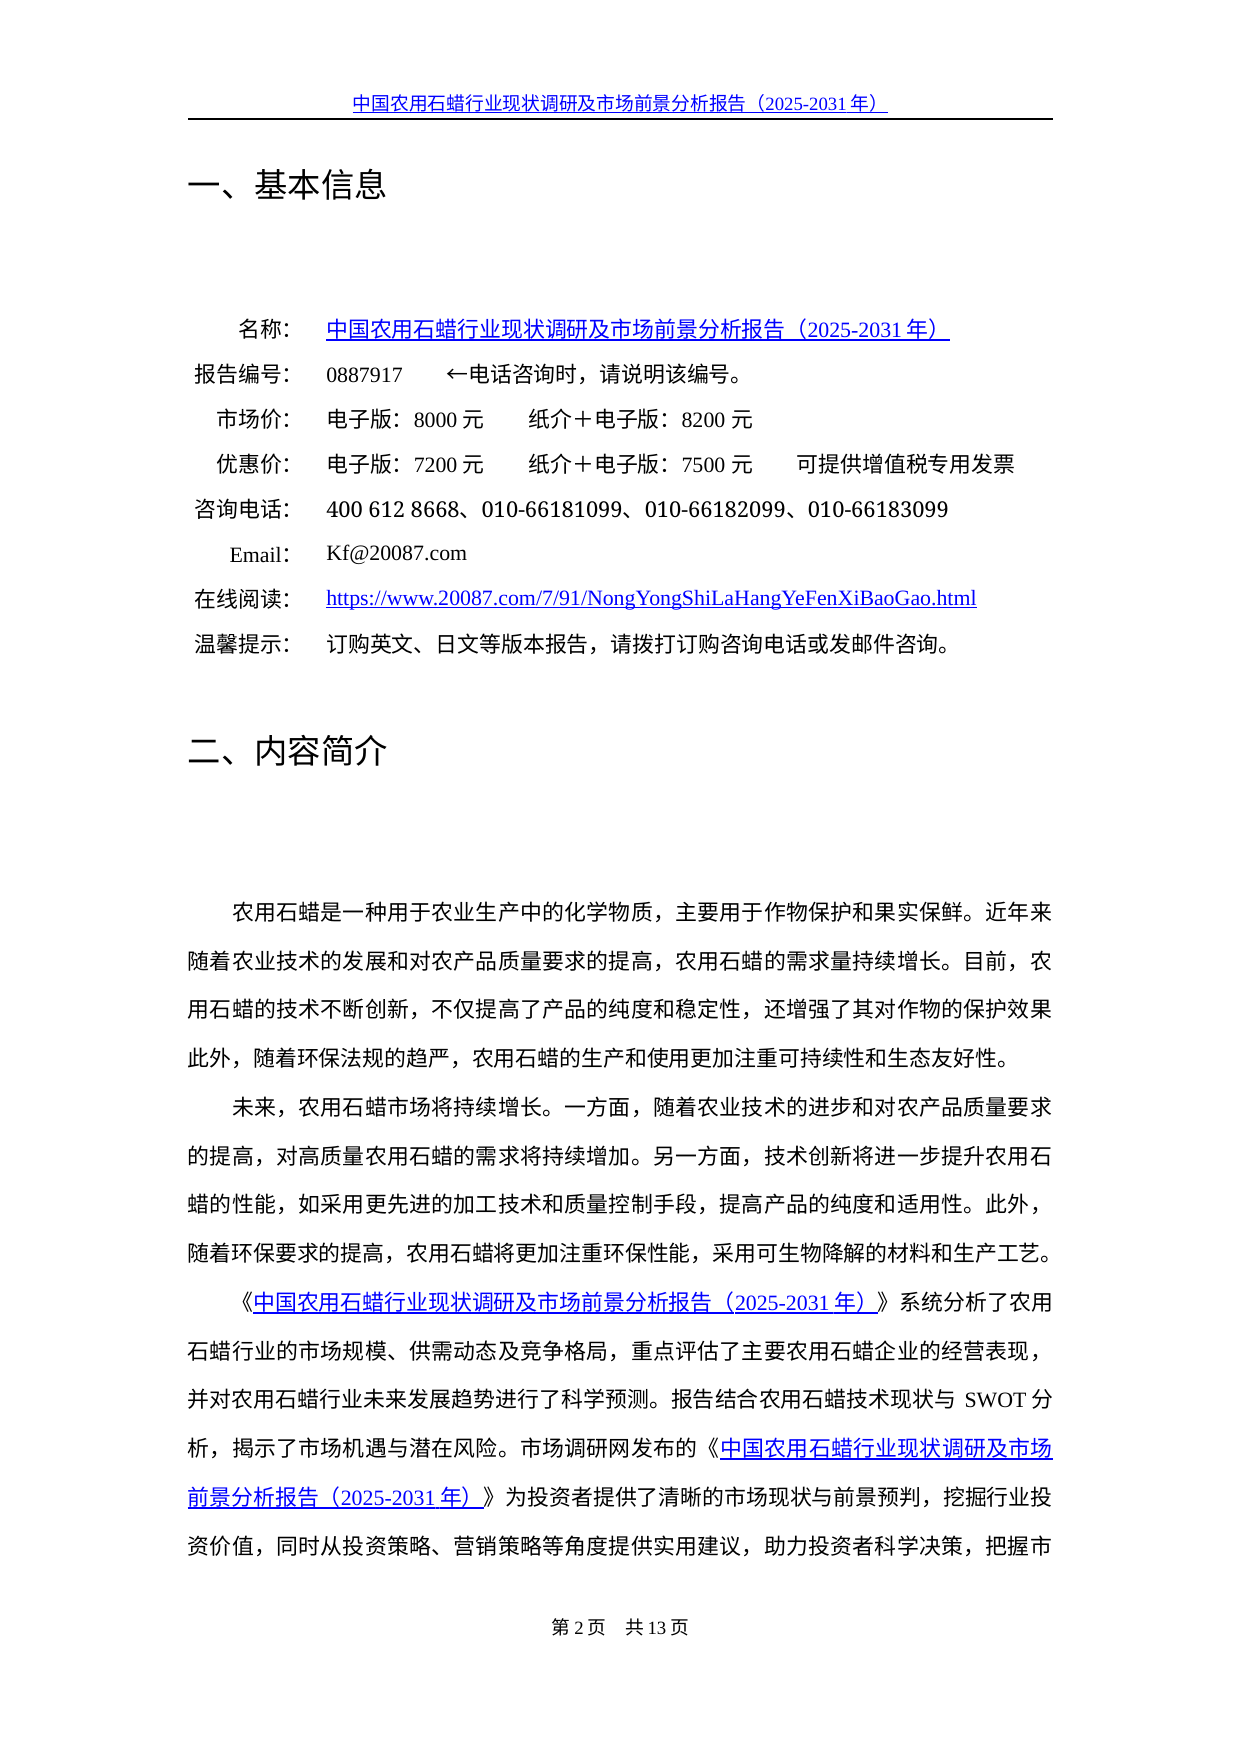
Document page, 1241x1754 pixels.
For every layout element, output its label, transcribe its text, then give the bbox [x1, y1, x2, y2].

title 一、基本信息 [187, 150, 1053, 215]
table_cell 0887917 ←电话咨询时，请说明该编号。 [315, 357, 1073, 402]
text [187, 894, 1053, 1561]
table_cell [315, 582, 1073, 627]
title 二、内容简介 [187, 717, 1053, 782]
table_cell 优惠价： [167, 447, 315, 492]
table_header 中国农用石蜡行业现状调研及市场前景分析报告（2025-2031年） [315, 312, 1073, 357]
table_cell 报告编号： [167, 357, 315, 402]
table_cell 在线阅读： [167, 582, 315, 627]
table_cell 电子版：7200 元 纸介＋电子版：7500 元 可提供增值税专用发票 [315, 447, 1073, 492]
table_cell Email： [167, 537, 315, 582]
table_cell 电子版：8000 元 纸介＋电子版：8200 元 [315, 402, 1073, 447]
table_cell 温馨提示： [167, 627, 315, 672]
table_cell 400 612 8668、010-66181099、010-66182099、010-66183099 [315, 492, 1073, 537]
table_cell 订购英文、日文等版本报告，请拨打订购咨询电话或发邮件咨询。 [315, 627, 1073, 672]
table_header 名称： [167, 312, 315, 357]
table_cell 咨询电话： [167, 492, 315, 537]
table_cell 市场价： [167, 402, 315, 447]
table_cell Kf@20087.com [315, 537, 1073, 582]
